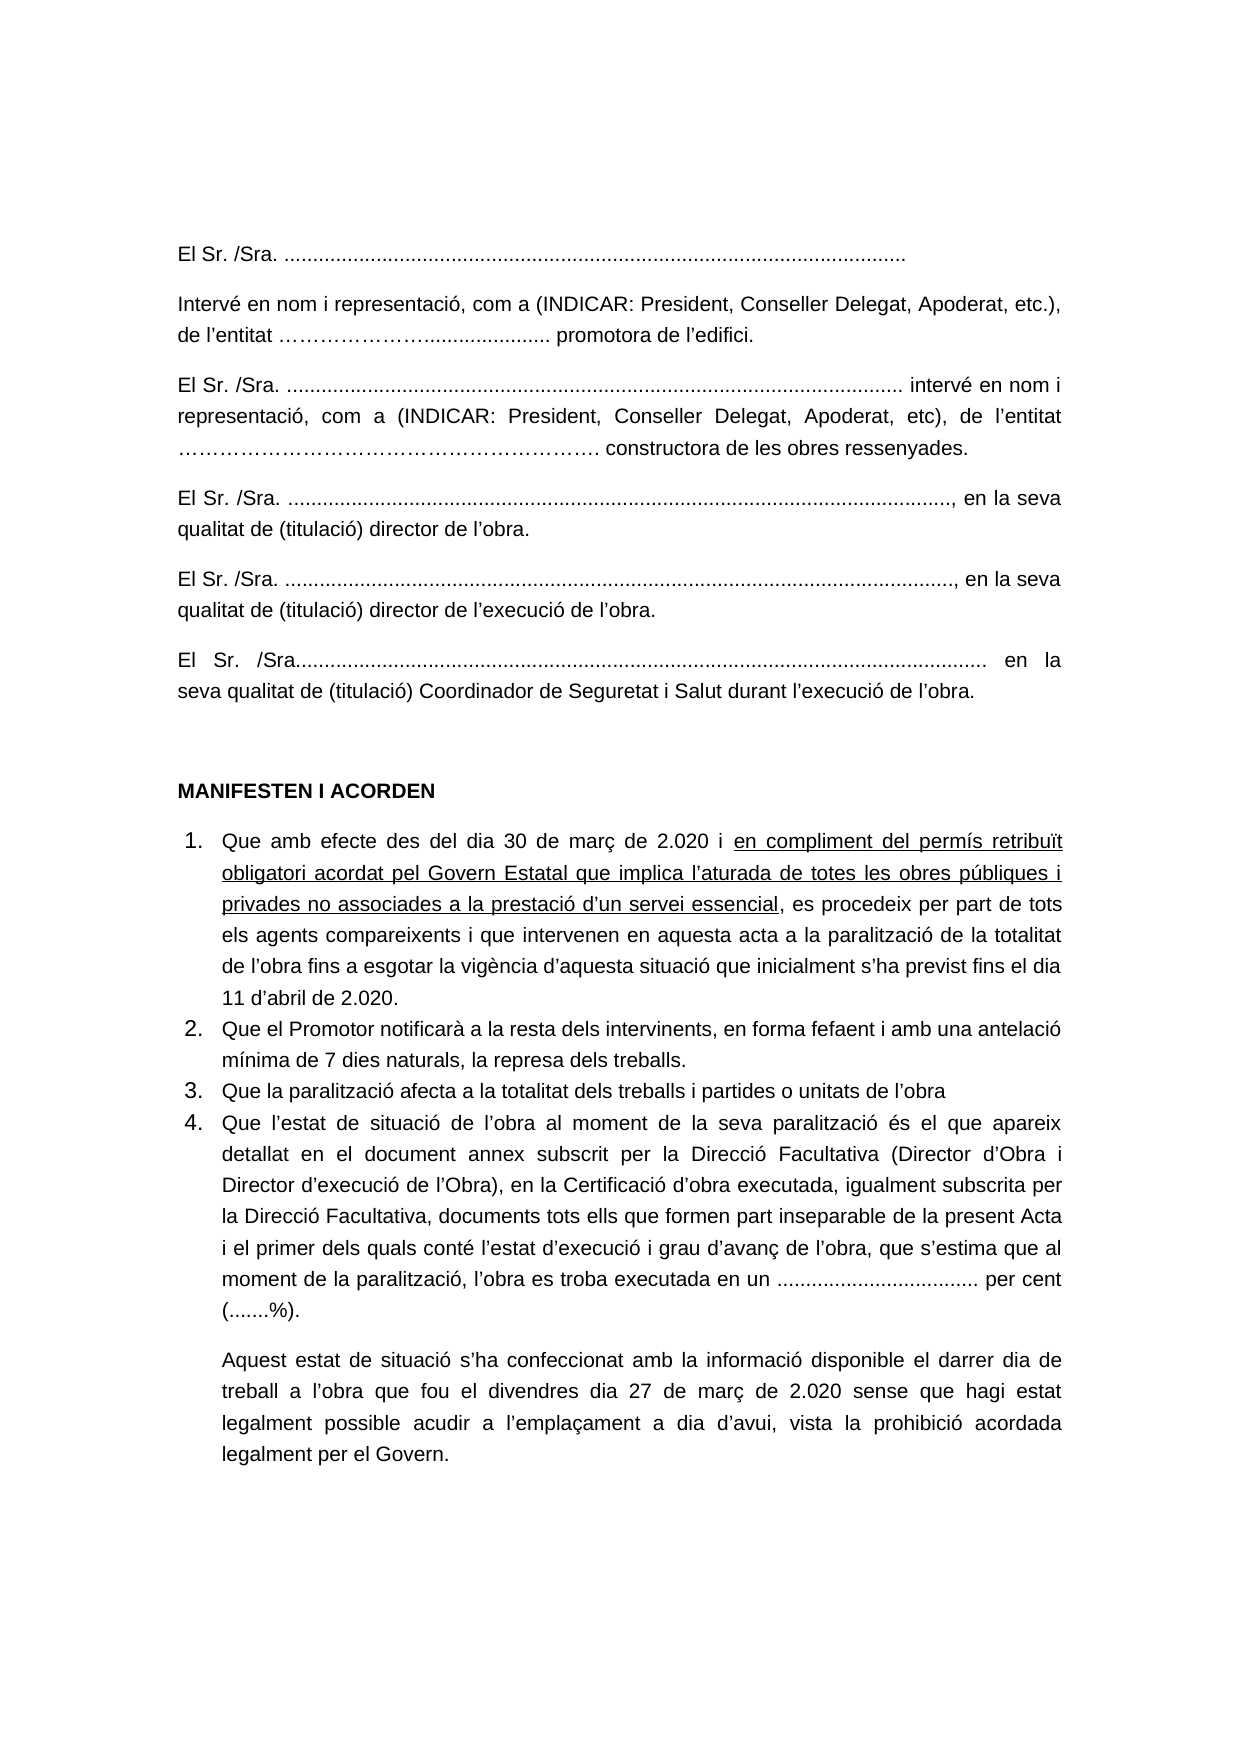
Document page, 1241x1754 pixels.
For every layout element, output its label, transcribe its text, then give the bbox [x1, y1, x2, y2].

text El Sr. /Sra. ...................................................................................................................., en la seva qualitat de (titulació) director de l’execució de l’obra. [177, 561, 1063, 624]
text El Sr. /Sra. ........................................................................................................... intervé en nom i representació, com a (INDICAR: President, Conseller Delegat, Apoderat, etc), de l’entitat ……………………………………………………. constructora de les obres ressenyades. [177, 367, 1063, 461]
list Que l’estat de situació de l’obra al moment de la seva paralització és el que apareix detallat en el document annex subscrit per la Direcció Facultativa (Director d’Obra i Director d’execució de l’Obra), en la Certificació d’obra executada, igualment subscrita per la Direcció Facultativa, documents tots ells que formen part inseparable de la present Acta i el primer dels quals conté l’estat d’execució i grau d’avanç de l’obra, que s’estima que al moment de la paralització, l’obra es troba executada en un ................................... per cent (.......%). [184, 1105, 1063, 1324]
text El Sr. /Sra. ............................................................................................................ [177, 236, 1063, 267]
text MANIFESTEN I ACORDEN [177, 774, 1063, 805]
list Que amb efecte des del dia 30 de març de 2.020 i en compliment del permís retribuït obligatori acordat pel Govern Estatal que implica l’aturada de totes les obres públiques i privades no associades a la prestació d’un servei essencial, es procedeix per part de tots els agents compareixents i que intervenen en aquesta acta a la paralització de la totalitat de l’obra fins a esgotar la vigència d’aquesta situació que inicialment s’ha previst fins el dia 11 d’abril de 2.020. [184, 824, 1063, 1011]
text Aquest estat de situació s’ha confeccionat amb la informació disponible el darrer dia de treball a l’obra que fou el divendres dia 27 de març de 2.020 sense que hagi estat legalment possible acudir a l’emplaçament a dia d’avui, vista la prohibició acordada legalment per el Govern. [222, 1342, 1063, 1467]
list Que el Promotor notificarà a la resta dels intervinents, en forma fefaent i amb una antelació mínima de 7 dies naturals, la represa dels treballs. [184, 1011, 1063, 1074]
text Intervé en nom i representació, com a (INDICAR: President, Conseller Delegat, Apoderat, etc.), de l’entitat …………………...................... promotora de l’edifici. [177, 286, 1063, 349]
list Que la paralització afecta a la totalitat dels treballs i partides o unitats de l’obra [184, 1074, 1063, 1105]
text El Sr. /Sra........................................................................................................................ en la seva qualitat de (titulació) Coordinador de Seguretat i Salut durant l’execució de l’obra. [177, 642, 1063, 705]
text El Sr. /Sra. ..................................................................................................................., en la seva qualitat de (titulació) director de l’obra. [177, 480, 1063, 542]
